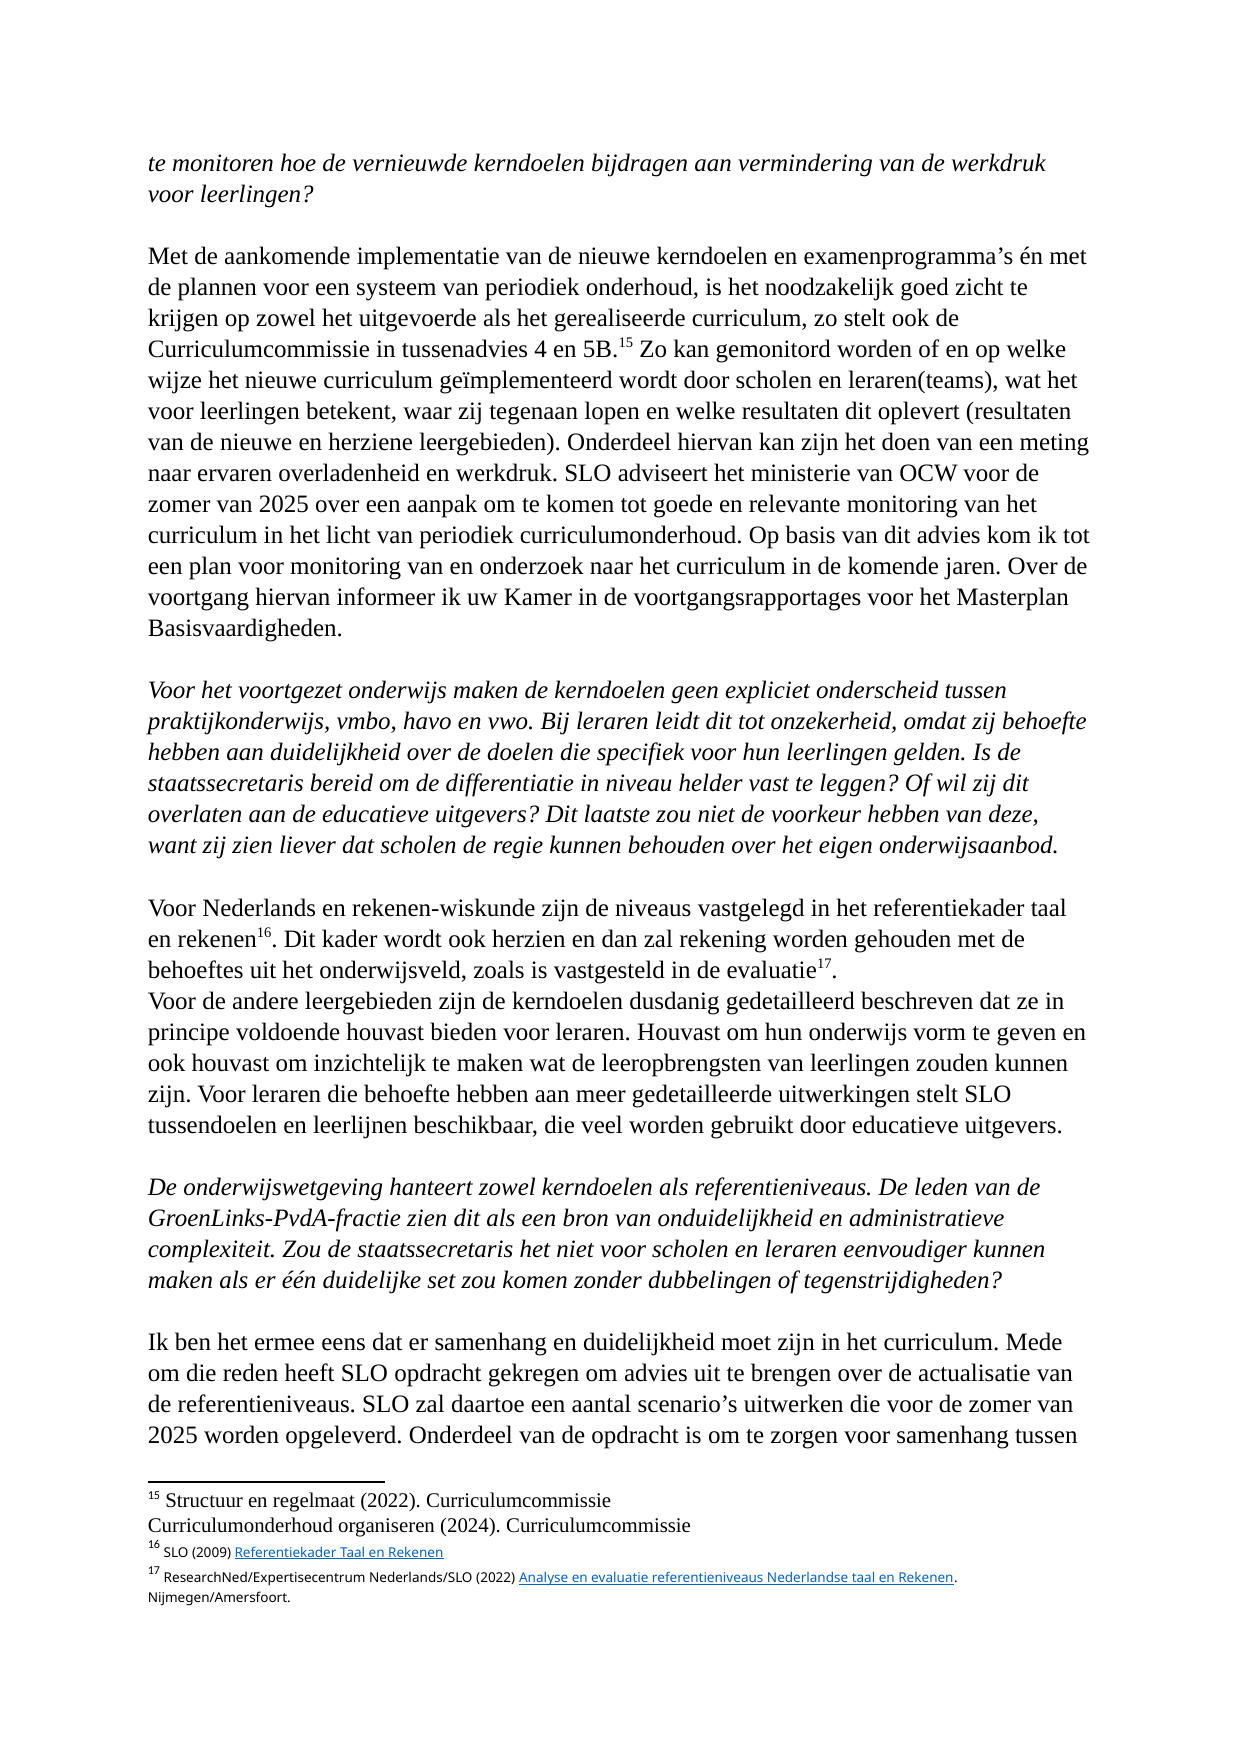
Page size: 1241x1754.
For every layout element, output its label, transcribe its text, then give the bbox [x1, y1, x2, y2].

text Voor de andere leergebieden zijn de kerndoelen dusdanig gedetailleerd beschreven dat ze in principe voldoende houvast bieden voor leraren. Houvast om hun onderwijs vorm te geven en ook houvast om inzichtelijk te maken wat de leeropbrengsten van leerlingen zouden kunnen zijn. Voor leraren die behoefte hebben aan meer gedetailleerde uitwerkingen stelt SLO tussendoelen en leerlijnen beschikbaar, die veel worden gebruikt door educatieve uitgevers. [148, 986, 1093, 1139]
text Voor het voortgezet onderwijs maken de kerndoelen geen expliciet onderscheid tussen praktijkonderwijs, vmbo, havo en vwo. Bij leraren leidt dit tot onzekerheid, omdat zij behoefte hebben aan duidelijkheid over de doelen die specifiek voor hun leerlingen gelden. Is de staatssecretaris bereid om de differentiatie in niveau helder vast te leggen? Of wil zij dit overlaten aan de educatieve uitgevers? Dit laatste zou niet de voorkeur hebben van deze, want zij zien liever dat scholen de regie kunnen behouden over het eigen onderwijsaanbod. [148, 675, 1093, 859]
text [148, 1327, 1093, 1449]
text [148, 148, 1093, 207]
text Voor Nederlands en rekenen-wiskunde zijn de niveaus vastgelegd in het referentiekader taal en rekenen. Dit kader wordt ook herzien en dan zal rekening worden gehouden met de behoeftes uit het onderwijsveld, zoals is vastgesteld in de evaluatie. [148, 893, 1093, 983]
text Met de aankomende implementatie van de nieuwe kerndoelen en examenprogramma’s én met de plannen voor een systeem van periodiek onderhoud, is het noodzakelijk goed zicht te krijgen op zowel het uitgevoerde als het gerealiseerde curriculum, zo stelt ook de Curriculumcommissie in tussenadvies 4 en 5B. Zo kan gemonitord worden of en op welke wijze het nieuwe curriculum geïmplementeerd wordt door scholen en leraren(teams), wat het voor leerlingen betekent, waar zij tegenaan lopen en welke resultaten dit oplevert (resultaten van de nieuwe en herziene leergebieden). Onderdeel hiervan kan zijn het doen van een meting naar ervaren overladenheid en werkdruk. SLO adviseert het ministerie van OCW voor de zomer van 2025 over een aanpak om te komen tot goede en relevante monitoring van het curriculum in het licht van periodiek curriculumonderhoud. Op basis van dit advies kom ik tot een plan voor monitoring van en onderzoek naar het curriculum in de komende jaren. Over de voortgang hiervan informeer ik uw Kamer in de voortgangsrapportages voor het Masterplan Basisvaardigheden. [148, 241, 1093, 642]
text De onderwijswetgeving hanteert zowel kerndoelen als referentieniveaus. De leden van de GroenLinks-PvdA-fractie zien dit als een bron van onduidelijkheid en administratieve complexiteit. Zou de staatssecretaris het niet voor scholen en leraren eenvoudiger kunnen maken als er één duidelijke set zou komen zonder dubbelingen of tegenstrijdigheden? [148, 1172, 1093, 1294]
